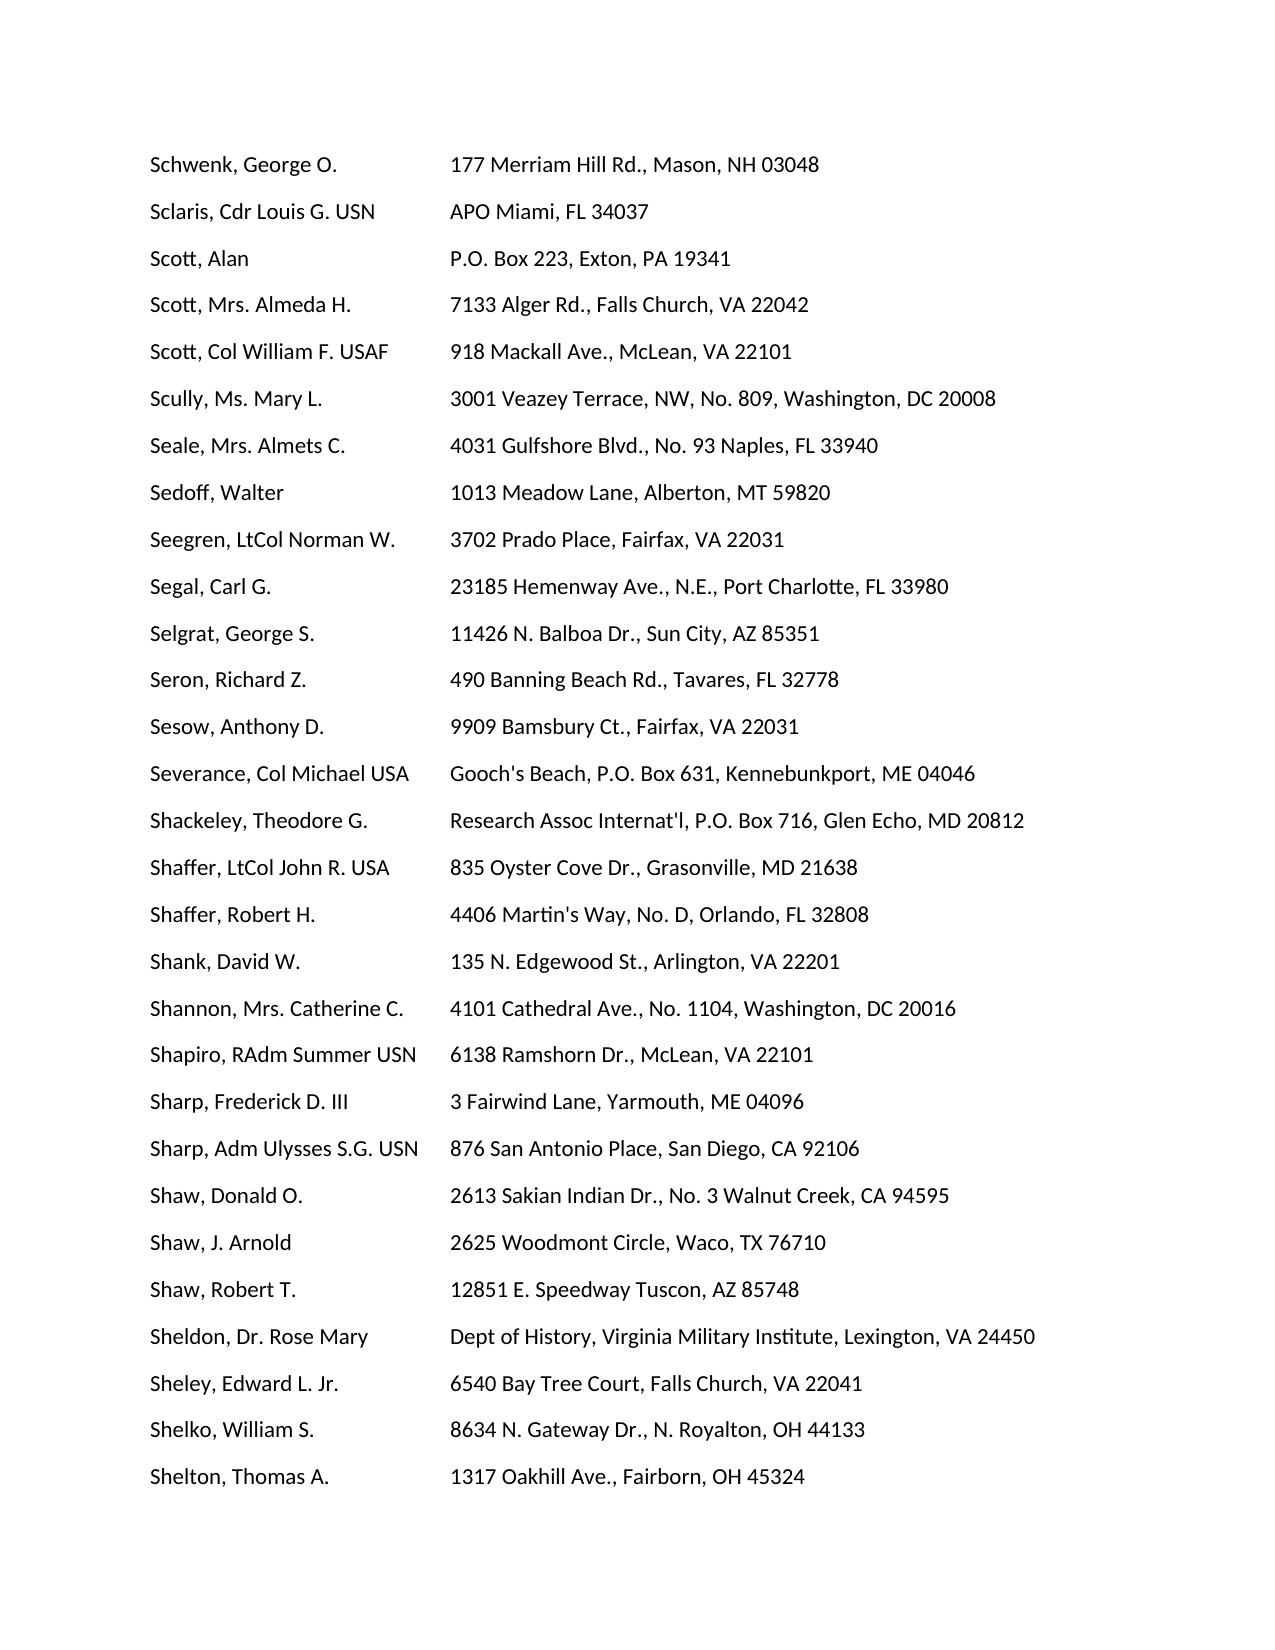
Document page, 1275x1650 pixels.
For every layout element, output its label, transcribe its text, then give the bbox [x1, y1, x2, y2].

text Schwenk, George O. 177 Merriam Hill Rd., Mason, NH 03048 [150, 150, 1125, 178]
text Shackeley, Theodore G. Research Assoc Internat'l, P.O. Box 716, Glen Echo, MD 20812 [150, 806, 1125, 834]
text Sclaris, Cdr Louis G. USN APO Miami, FL 34037 [150, 197, 1125, 225]
text Sharp, Adm Ulysses S.G. USN 876 San Antonio Place, San Diego, CA 92106 [150, 1134, 1125, 1162]
text Shelton, Thomas A. 1317 Oakhill Ave., Fairborn, OH 45324 [150, 1462, 1125, 1491]
text Severance, Col Michael USA Gooch's Beach, P.O. Box 631, Kennebunkport, ME 04046 [150, 759, 1125, 787]
text Shank, David W. 135 N. Edgewood St., Arlington, VA 22201 [150, 947, 1125, 975]
text Seale, Mrs. Almets C. 4031 Gulfshore Blvd., No. 93 Naples, FL 33940 [150, 431, 1125, 459]
text Sheley, Edward L. Jr. 6540 Bay Tree Court, Falls Church, VA 22041 [150, 1369, 1125, 1397]
text Shaw, J. Arnold 2625 Woodmont Circle, Waco, TX 76710 [150, 1228, 1125, 1256]
text Seegren, LtCol Norman W. 3702 Prado Place, Fairfax, VA 22031 [150, 525, 1125, 553]
text Sheldon, Dr. Rose Mary Dept of History, Virginia Military Institute, Lexington, VA 24450 [150, 1322, 1125, 1350]
text Sedoff, Walter 1013 Meadow Lane, Alberton, MT 59820 [150, 478, 1125, 506]
text Scully, Ms. Mary L. 3001 Veazey Terrace, NW, No. 809, Washington, DC 20008 [150, 384, 1125, 412]
text Selgrat, George S. 11426 N. Balboa Dr., Sun City, AZ 85351 [150, 619, 1125, 647]
text Shaffer, Robert H. 4406 Martin's Way, No. D, Orlando, FL 32808 [150, 900, 1125, 928]
text Seron, Richard Z. 490 Banning Beach Rd., Tavares, FL 32778 [150, 666, 1125, 694]
text Shaw, Robert T. 12851 E. Speedway Tuscon, AZ 85748 [150, 1275, 1125, 1303]
text Scott, Mrs. Almeda H. 7133 Alger Rd., Falls Church, VA 22042 [150, 291, 1125, 319]
text Shaw, Donald O. 2613 Sakian Indian Dr., No. 3 Walnut Creek, CA 94595 [150, 1181, 1125, 1209]
text Scott, Alan P.O. Box 223, Exton, PA 19341 [150, 244, 1125, 272]
text Sharp, Frederick D. III 3 Fairwind Lane, Yarmouth, ME 04096 [150, 1087, 1125, 1116]
text Shannon, Mrs. Catherine C. 4101 Cathedral Ave., No. 1104, Washington, DC 20016 [150, 994, 1125, 1022]
text Shapiro, RAdm Summer USN 6138 Ramshorn Dr., McLean, VA 22101 [150, 1041, 1125, 1069]
text Sesow, Anthony D. 9909 Bamsbury Ct., Fairfax, VA 22031 [150, 712, 1125, 741]
text Shaffer, LtCol John R. USA 835 Oyster Cove Dr., Grasonville, MD 21638 [150, 853, 1125, 881]
text Segal, Carl G. 23185 Hemenway Ave., N.E., Port Charlotte, FL 33980 [150, 572, 1125, 600]
text Shelko, William S. 8634 N. Gateway Dr., N. Royalton, OH 44133 [150, 1416, 1125, 1444]
text Scott, Col William F. USAF 918 Mackall Ave., McLean, VA 22101 [150, 337, 1125, 366]
